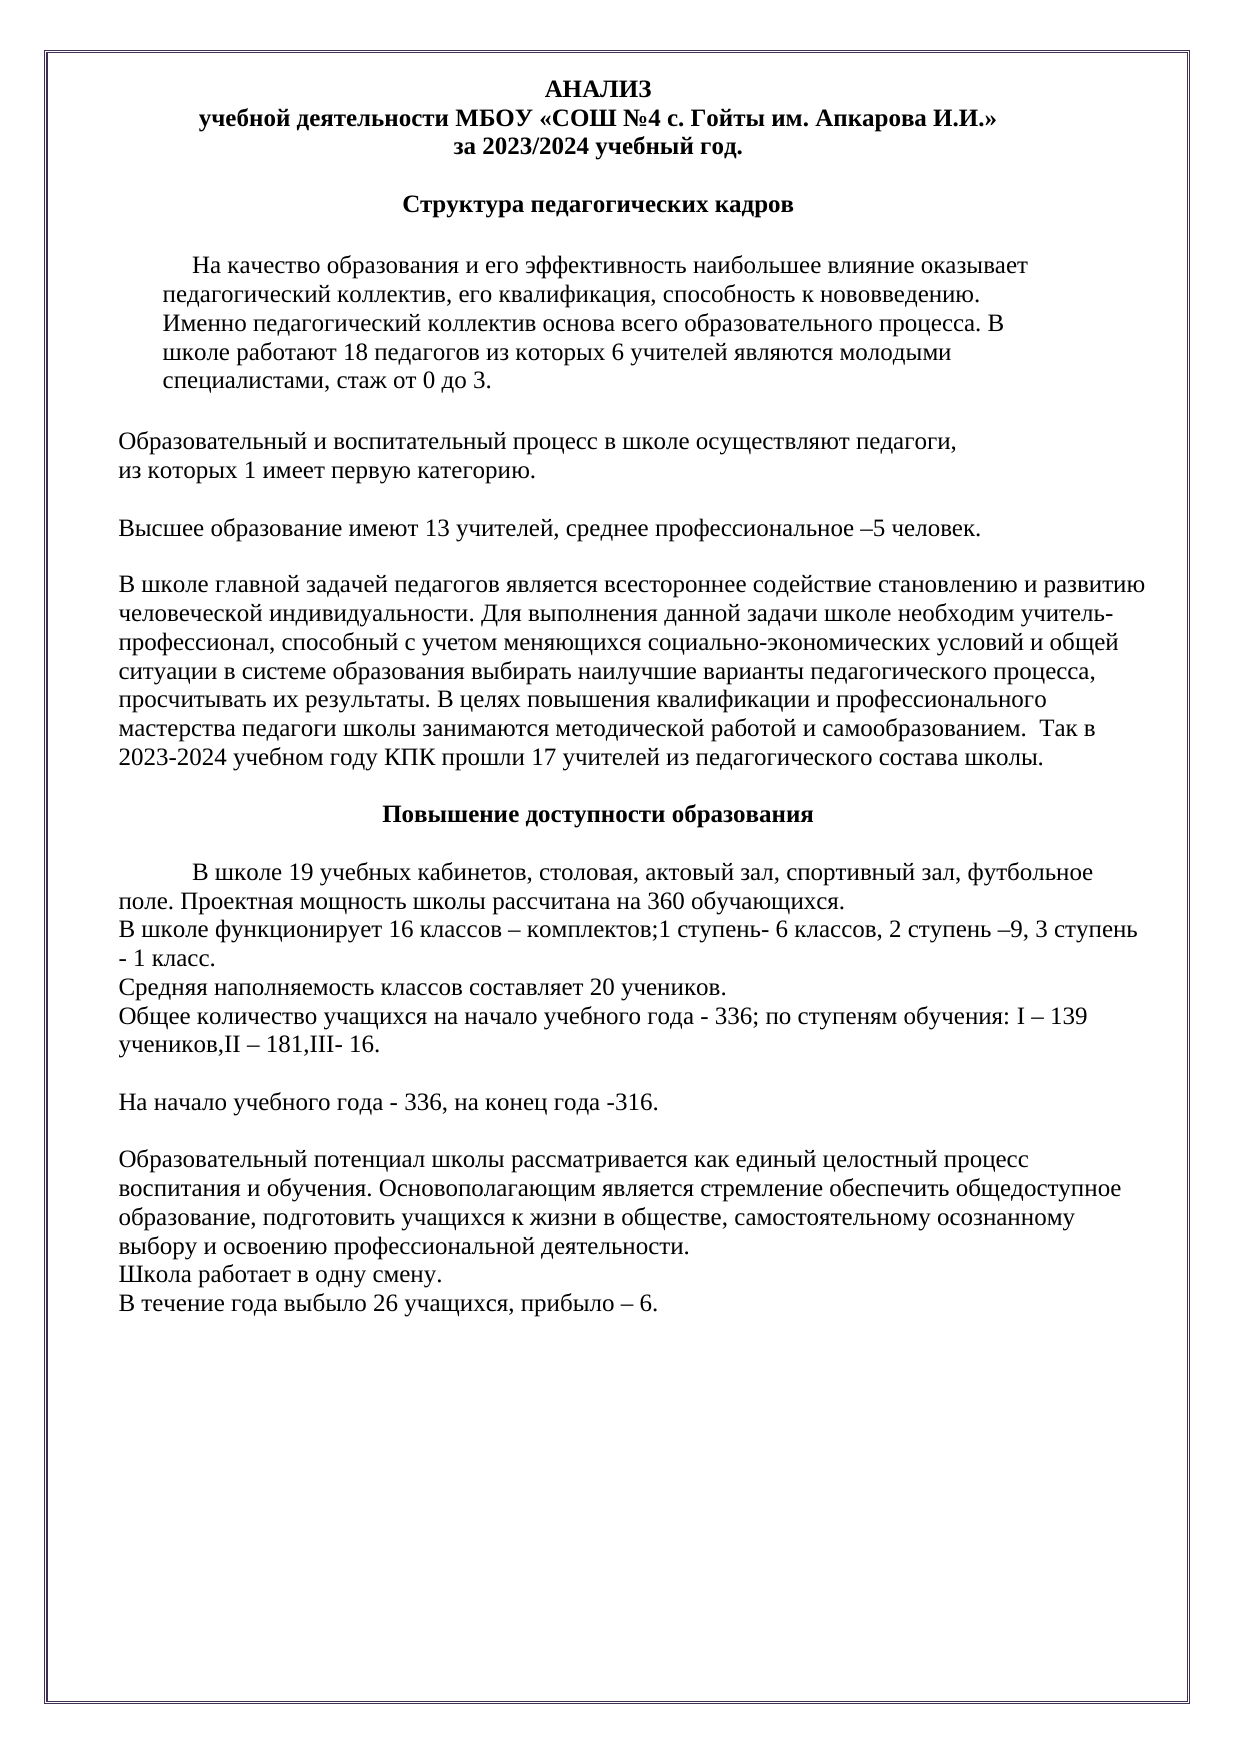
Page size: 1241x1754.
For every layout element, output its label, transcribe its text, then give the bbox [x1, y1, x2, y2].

text Образовательный и воспитательный процесс в школе осуществляют педагоги, [48, 426, 1152, 455]
text учебной деятельности МБОУ «СОШ №4 с. Гойты им. Апкарова И.И.» [48, 103, 1152, 131]
text Средняя наполняемость классов составляет 20 учеников. [118, 972, 1152, 1001]
text из которых 1 имеет первую категорию. [48, 455, 1152, 484]
text за 2023/2024 учебный год. [48, 131, 1152, 160]
text Образовательный потенциал школы рассматривается как единый целостный процесс воспитания и обучения. Основополагающим является стремление обеспечить общедоступное образование, подготовить учащихся к жизни в обществе, самостоятельному осознанному выбору и освоению профессиональной деятельности. [118, 1144, 1152, 1259]
text Высшее образование имеют 13 учителей, среднее профессиональное –5 человек. [48, 513, 1152, 541]
text В школе 19 учебных кабинетов, столовая, актовый зал, спортивный зал, футбольное поле. Проектная мощность школы рассчитана на 360 обучающихся. [118, 857, 1152, 914]
text В течение года выбыло 26 учащихся, прибыло – 6. [118, 1288, 1152, 1317]
text В школе главной задачей педагогов является всестороннее содействие становлению и развитию человеческой индивидуальности. Для выполнения данной задачи школе необходим учитель-профессионал, способный с учетом меняющихся социально-экономических условий и общей ситуации в системе образования выбирать наилучшие варианты педагогического процесса, просчитывать их результаты. В целях повышения квалификации и профессионального мастерства педагоги школы занимаются методической работой и самообразованием. Так в 2023-2024 учебном году КПК прошли 17 учителей из педагогического состава школы. [118, 569, 1152, 771]
text На качество образования и его эффективность наибольшее влияние оказывает педагогический коллектив, его квалификация, способность к нововведению. Именно педагогический коллектив основа всего образовательного процесса. В школе работают 18 педагогов из которых 6 учителей являются молодыми специалистами, стаж от 0 до 3. [162, 251, 1033, 394]
text В школе функционирует 16 классов – комплектов;1 ступень- 6 классов, 2 ступень –9, 3 ступень - 1 класс. [118, 914, 1152, 972]
text Общее количество учащихся на начало учебного года - 336; по ступеням обучения: I – 139 учеников,II – 181,III- 16. [118, 1001, 1152, 1058]
text Повышение доступности образования [48, 799, 1152, 828]
text Структура педагогических кадров [48, 189, 1152, 218]
text Школа работает в одну смену. [118, 1259, 1152, 1288]
text На начало учебного года - 336, на конец года -316. [118, 1087, 1152, 1116]
text АНАЛИЗ [48, 74, 1152, 103]
